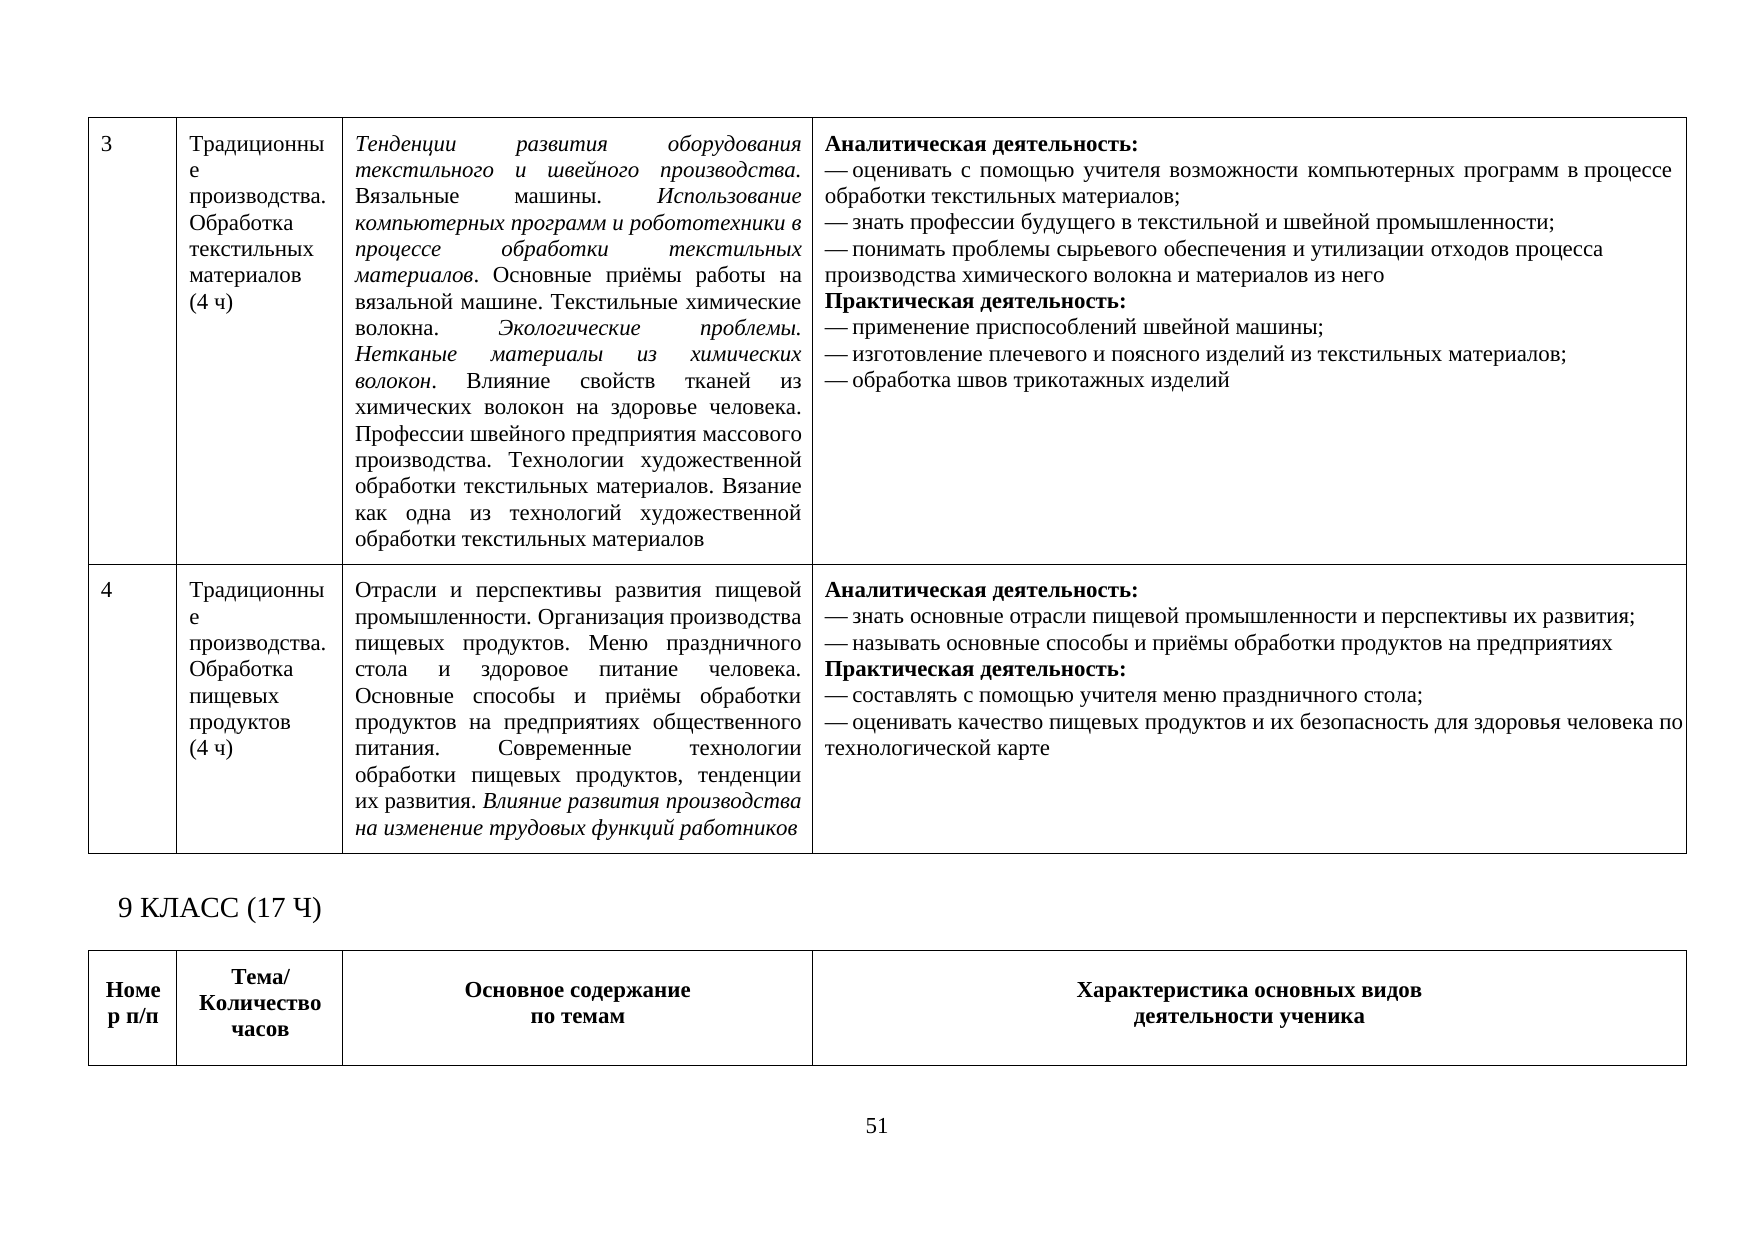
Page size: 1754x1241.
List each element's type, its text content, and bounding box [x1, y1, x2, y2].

table_cell Аналитическая деятельность: — знать основные отрасли пищевой промышленности и перспективы их развития; — называть основные способы и приёмы обработки продуктов на предприятиях Практическая деятельность: — составлять с помощью учителя меню праздничного стола; — оценивать качество пищевых продуктов и их безопасность для здоровья человека по технологической карте [813, 565, 1686, 853]
list КЛАСС (17 Ч) [118, 891, 1712, 924]
table_header Традиционны е производства. Обработка текстильных материалов (4 ч) [177, 118, 342, 564]
table_header Тенденции развития оборудования текстильного и швейного производства. Вязальные машины. Использование компьютерных программ и робототехники в процессе обработки текстильных материалов. Основные приёмы работы на вязальной машине. Текстильные химические волокна. Экологические проблемы. Нетканые материалы из химических волокон. Влияние свойств тканей из химических волокон на здоровье человека. Профессии швейного предприятия массового производства. Технологии художественной обработки текстильных материалов. Вязание как одна из технологий художественной обработки текстильных материалов [343, 118, 812, 564]
table_header Тема/ Количество часов [177, 951, 342, 1064]
table_header Аналитическая деятельность: — оценивать с помощью учителя возможности компьютерных программ в процессе обработки текстильных материалов; — знать профессии будущего в текстильной и швейной промышленности; — понимать проблемы сырьевого обеспечения и утилизации отходов процесса производства химического волокна и материалов из него Практическая деятельность: — применение приспособлений швейной машины; — изготовление плечевого и поясного изделий из текстильных материалов; — обработка швов трикотажных изделий [813, 118, 1686, 564]
table_cell Отрасли и перспективы развития пищевой промышленности. Организация производства пищевых продуктов. Меню праздничного стола и здоровое питание человека. Основные способы и приёмы обработки продуктов на предприятиях общественного питания. Современные технологии обработки пищевых продуктов, тенденции их развития. Влияние развития производства на изменение трудовых функций работников [343, 565, 812, 853]
table_header Основное содержание по темам [343, 951, 812, 1064]
table_header Характеристика основных видов деятельности ученика [813, 951, 1686, 1064]
table_cell 4 [89, 565, 176, 853]
table_header Номе р п/п [89, 951, 176, 1064]
table_header 3 [89, 118, 176, 564]
table_cell Традиционны е производства. Обработка пищевых продуктов (4 ч) [177, 565, 342, 853]
